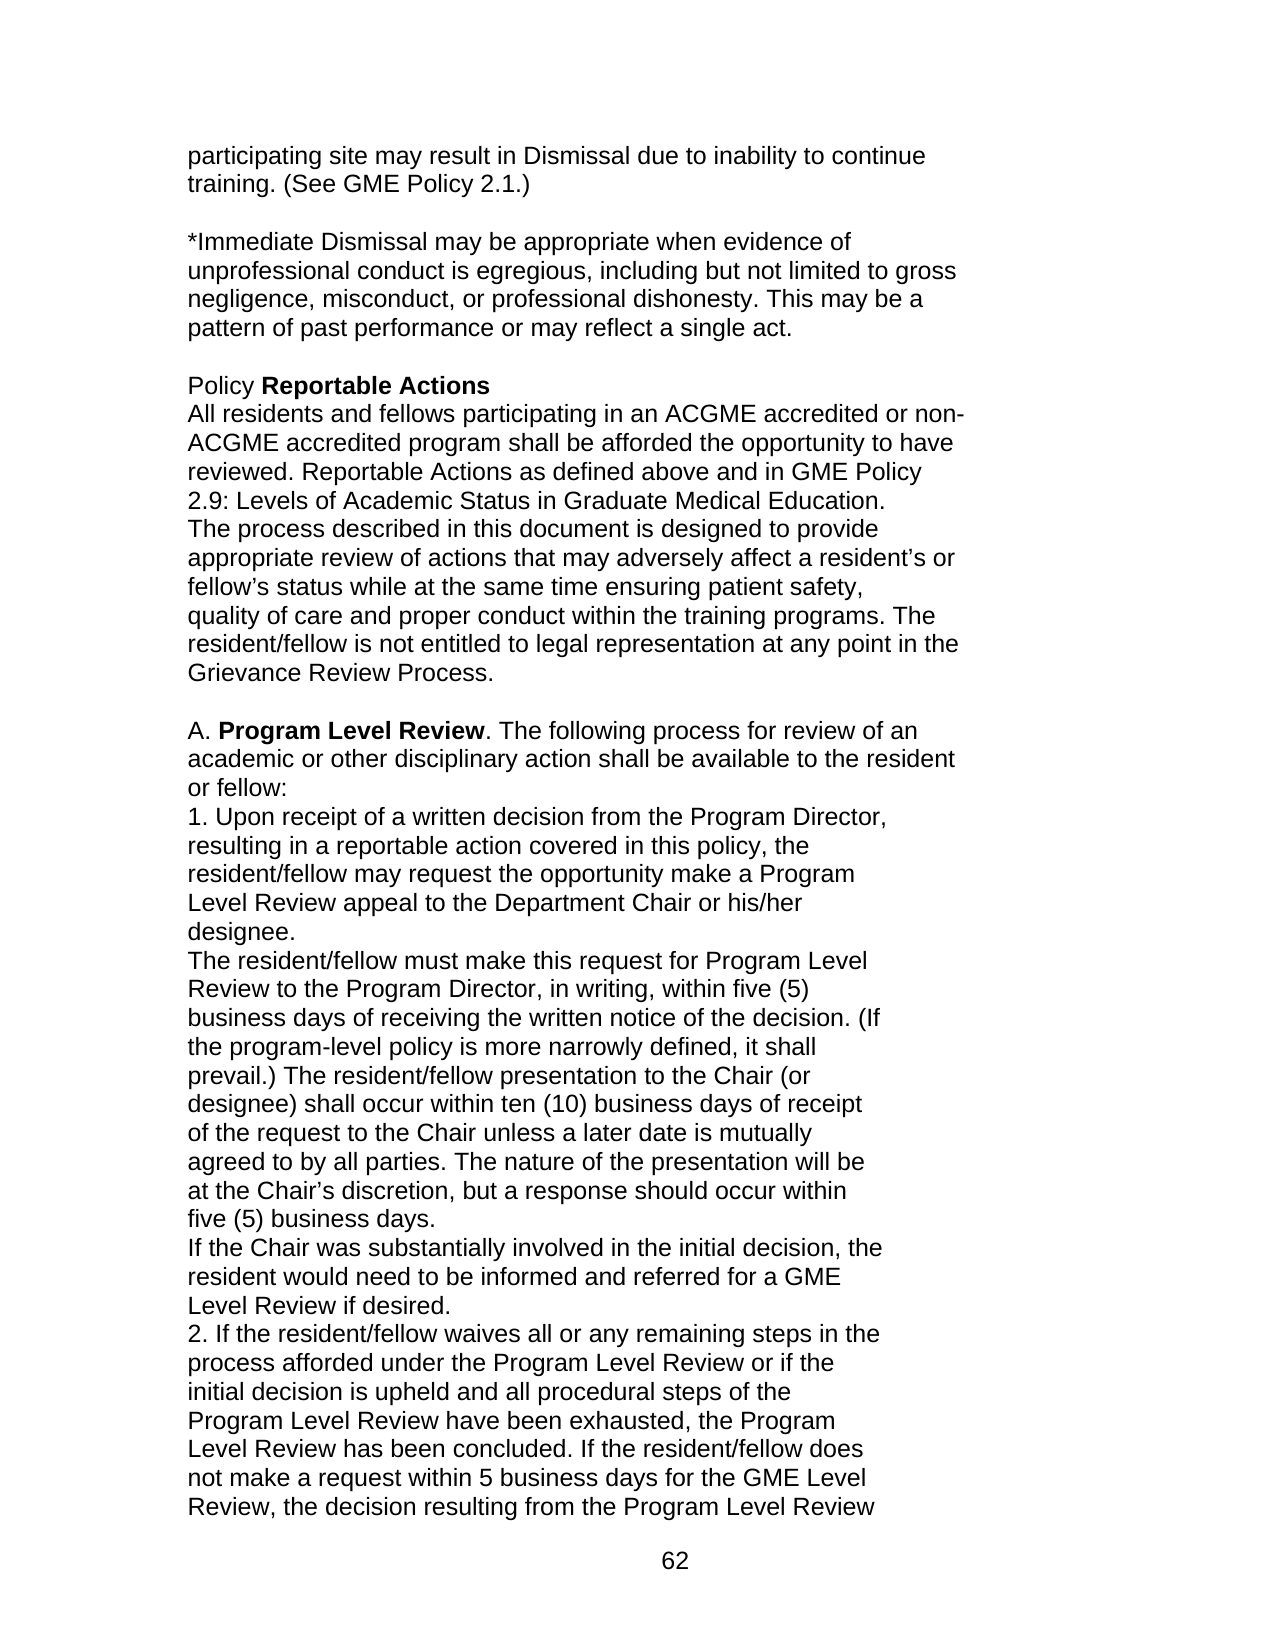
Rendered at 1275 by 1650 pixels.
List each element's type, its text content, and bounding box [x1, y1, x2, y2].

text Program Level Review have been exhausted, the Program [187, 1406, 1125, 1434]
text ACGME accredited program shall be afforded the opportunity to have [187, 428, 1125, 457]
text appropriate review of actions that may adversely affect a resident’s or [187, 543, 1125, 572]
text quality of care and proper conduct within the training programs. The [187, 601, 1125, 629]
text The resident/fellow must make this request for Program Level [187, 946, 1125, 974]
text academic or other disciplinary action shall be available to the resident [187, 744, 1125, 773]
text 1. Upon receipt of a written decision from the Program Director, [187, 802, 1125, 831]
text pattern of past performance or may reflect a single act. [187, 313, 1125, 342]
text process afforded under the Program Level Review or if the [187, 1348, 1125, 1377]
text not make a request within 5 business days for the GME Level [187, 1463, 1125, 1492]
text training. (See GME Policy 2.1.) [187, 169, 1125, 198]
text prevail.) The resident/fellow presentation to the Chair (or [187, 1061, 1125, 1089]
text Level Review if desired. [187, 1291, 1125, 1319]
text resident/fellow may request the opportunity make a Program [187, 859, 1125, 888]
text initial decision is upheld and all procedural steps of the [187, 1377, 1125, 1406]
text *Immediate Dismissal may be appropriate when evidence of [187, 227, 1125, 256]
text If the Chair was substantially involved in the initial decision, the [187, 1233, 1125, 1262]
text business days of receiving the written notice of the decision. (If [187, 1003, 1125, 1032]
text resident would need to be informed and referred for a GME [187, 1262, 1125, 1291]
text agreed to by all parties. The nature of the presentation will be [187, 1147, 1125, 1176]
text Policy Reportable Actions [187, 371, 1125, 399]
text Review, the decision resulting from the Program Level Review [187, 1492, 1125, 1521]
text 2.9: Levels of Academic Status in Graduate Medical Education. [187, 486, 1125, 514]
text designee. [187, 917, 1125, 946]
text unprofessional conduct is egregious, including but not limited to gross [187, 256, 1125, 284]
text 2. If the resident/fellow waives all or any remaining steps in the [187, 1319, 1125, 1348]
text the program-level policy is more narrowly defined, it shall [187, 1032, 1125, 1061]
text or fellow: [187, 773, 1125, 802]
text resulting in a reportable action covered in this policy, the [187, 831, 1125, 859]
text negligence, misconduct, or professional dishonesty. This may be a [187, 284, 1125, 313]
text Level Review appeal to the Department Chair or his/her [187, 888, 1125, 917]
text A. Program Level Review. The following process for review of an [187, 716, 1125, 744]
text of the request to the Chair unless a later date is mutually [187, 1118, 1125, 1147]
text The process described in this document is designed to provide [187, 514, 1125, 543]
text reviewed. Reportable Actions as defined above and in GME Policy [187, 457, 1125, 486]
text Grievance Review Process. [187, 658, 1125, 687]
text participating site may result in Dismissal due to inability to continue [187, 141, 1125, 169]
text Level Review has been concluded. If the resident/fellow does [187, 1434, 1125, 1463]
text five (5) business days. [187, 1204, 1125, 1233]
text resident/fellow is not entitled to legal representation at any point in the [187, 629, 1125, 658]
text at the Chair’s discretion, but a response should occur within [187, 1176, 1125, 1204]
text Review to the Program Director, in writing, within five (5) [187, 974, 1125, 1003]
text All residents and fellows participating in an ACGME accredited or non- [187, 399, 1125, 428]
text designee) shall occur within ten (10) business days of receipt [187, 1089, 1125, 1118]
text fellow’s status while at the same time ensuring patient safety, [187, 572, 1125, 601]
